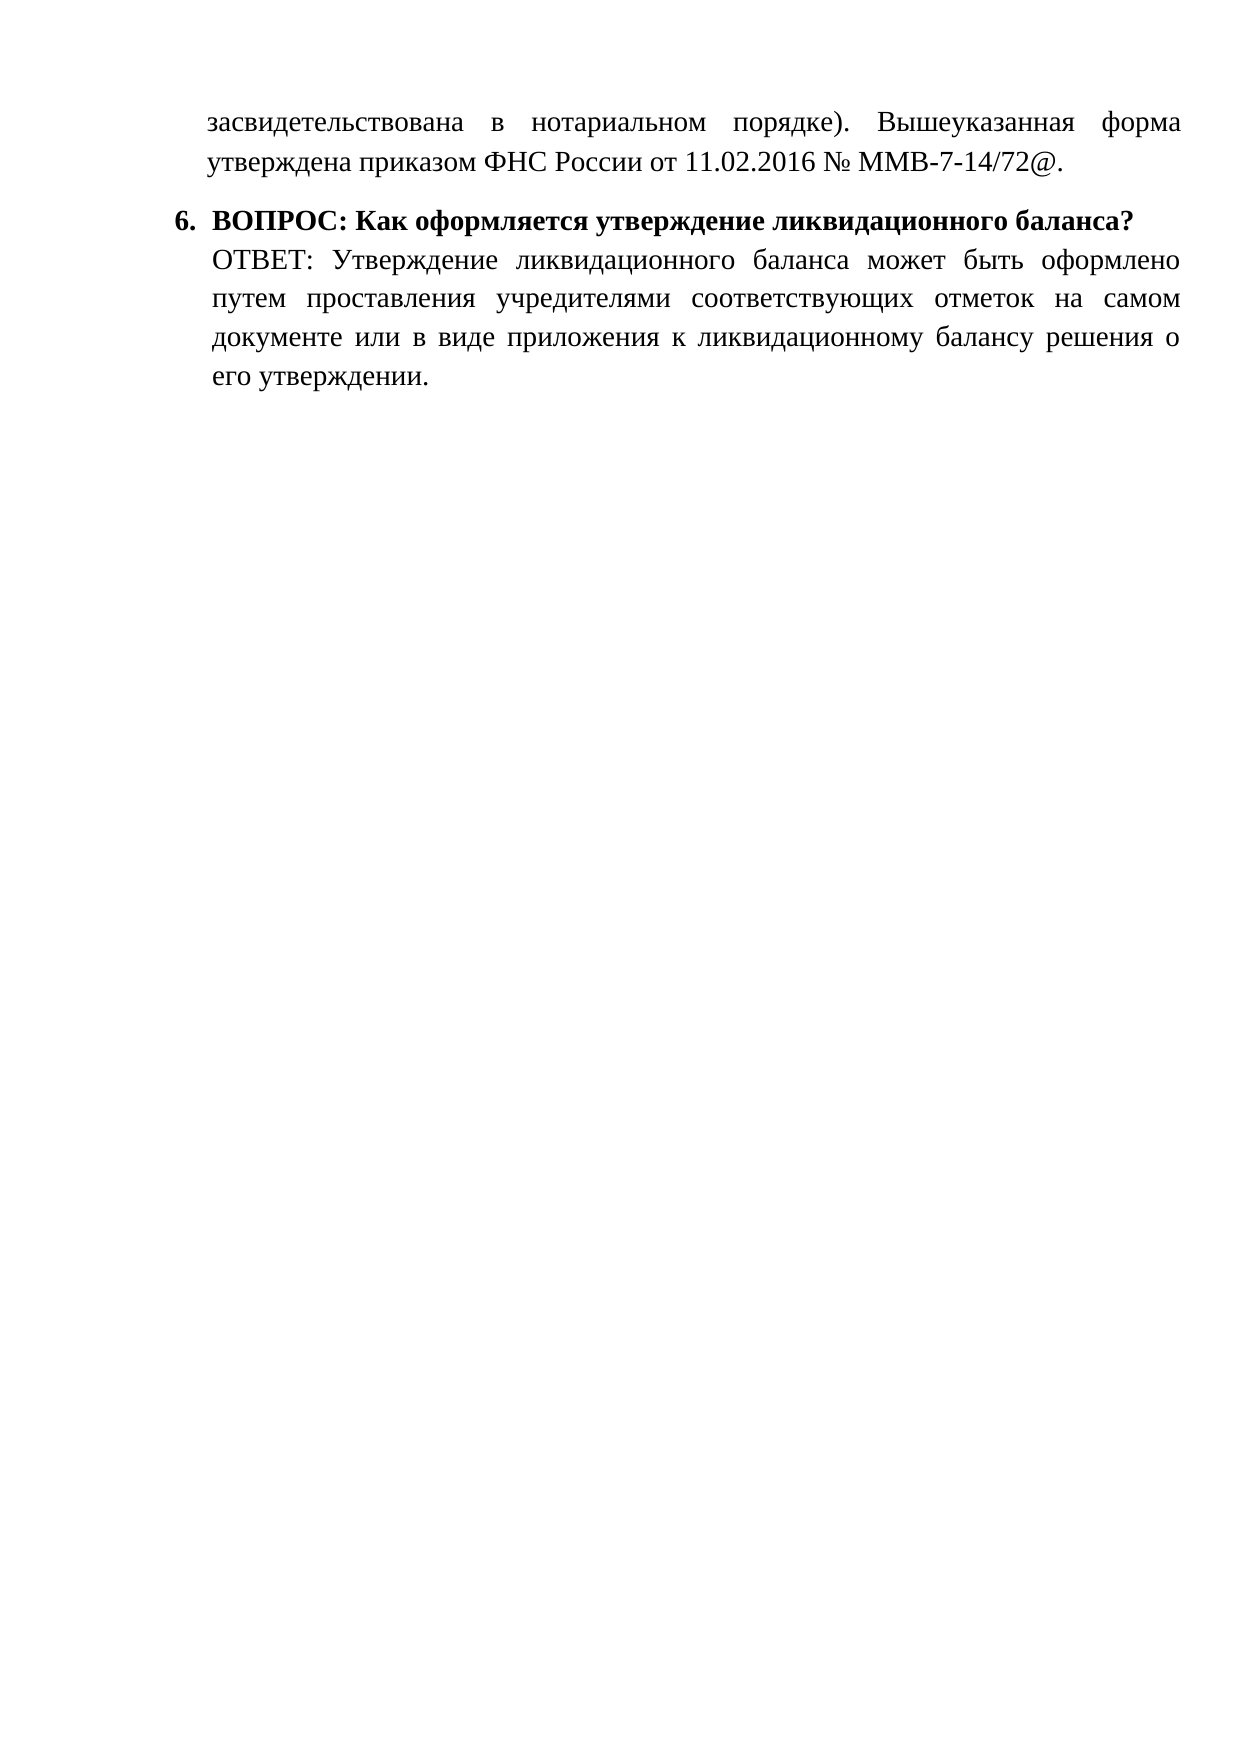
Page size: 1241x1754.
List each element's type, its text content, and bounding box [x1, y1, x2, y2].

list ОТВЕТ: Утверждение ликвидационного баланса может быть оформлено путем проставления учредителями соответствующих отметок на самом документе или в виде приложения к ликвидационному балансу решения о его утверждении. [212, 242, 1181, 391]
list ВОПРОС: Как оформляется утверждение ликвидационного баланса? [174, 203, 1181, 237]
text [207, 103, 1181, 178]
